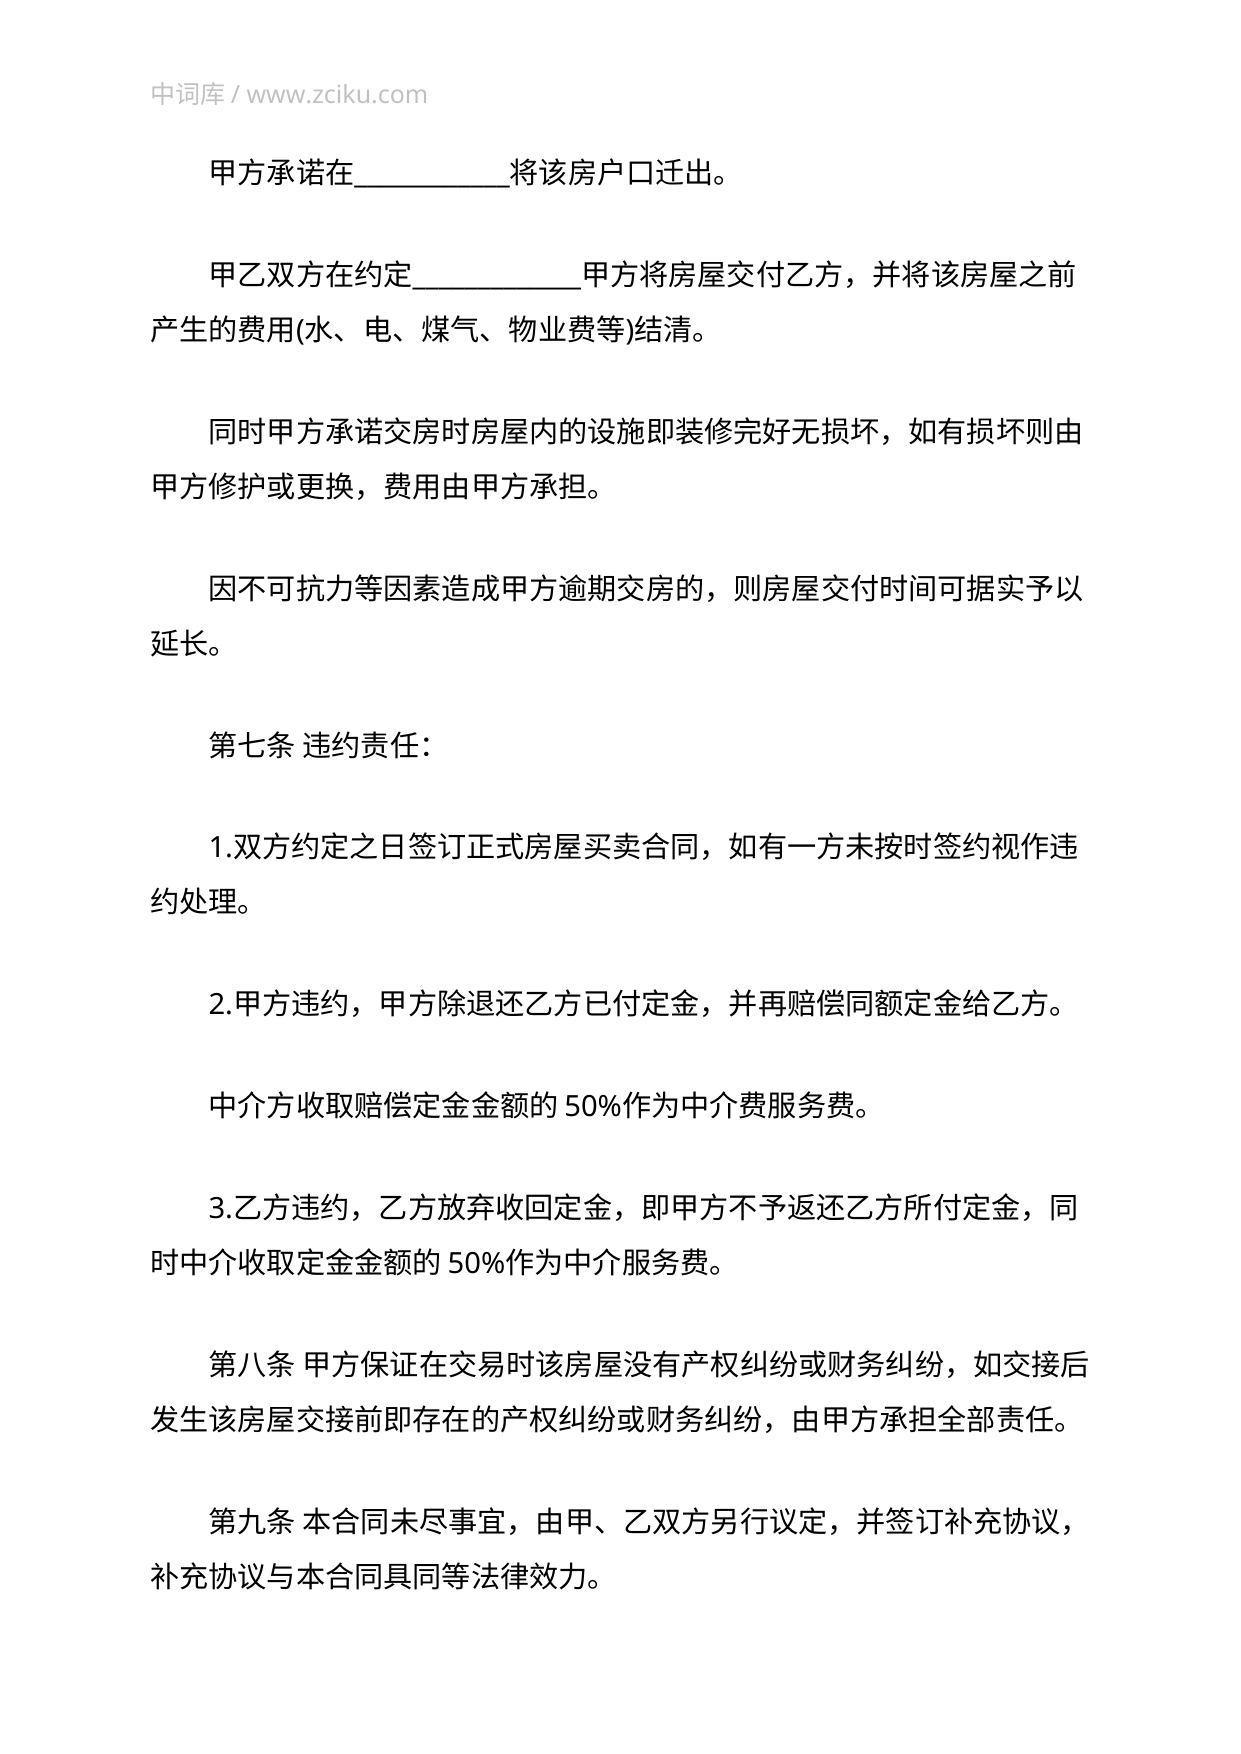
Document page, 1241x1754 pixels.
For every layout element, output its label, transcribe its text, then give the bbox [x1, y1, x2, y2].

text 1.双方约定之日签订正式房屋买卖合同，如有一方未按时签约视作违约处理。 [150, 824, 1090, 921]
text 第七条 违约责任： [150, 722, 1090, 764]
text 同时甲方承诺交房时房屋内的设施即装修完好无损坏，如有损坏则由甲方修护或更换，费用由甲方承担。 [150, 409, 1090, 506]
text 3.乙方违约，乙方放弃收回定金，即甲方不予返还乙方所付定金，同时中介收取定金金额的50%作为中介服务费。 [150, 1185, 1090, 1282]
text 中介方收取赔偿定金金额的50%作为中介费服务费。 [150, 1083, 1090, 1125]
text 2.甲方违约，甲方除退还乙方已付定金，并再赔偿同额定金给乙方。 [150, 981, 1090, 1023]
text 甲乙双方在约定_____________甲方将房屋交付乙方，并将该房屋之前产生的费用(水、电、煤气、物业费等)结清。 [150, 252, 1090, 349]
text 第九条 本合同未尽事宜，由甲、乙双方另行议定，并签订补充协议，补充协议与本合同具同等法律效力。 [150, 1498, 1090, 1596]
text 因不可抗力等因素造成甲方逾期交房的，则房屋交付时间可据实予以延长。 [150, 566, 1090, 663]
text 第八条 甲方保证在交易时该房屋没有产权纠纷或财务纠纷，如交接后发生该房屋交接前即存在的产权纠纷或财务纠纷，由甲方承担全部责任。 [150, 1342, 1090, 1439]
text 甲方承诺在____________将该房户口迁出。 [150, 150, 1090, 192]
